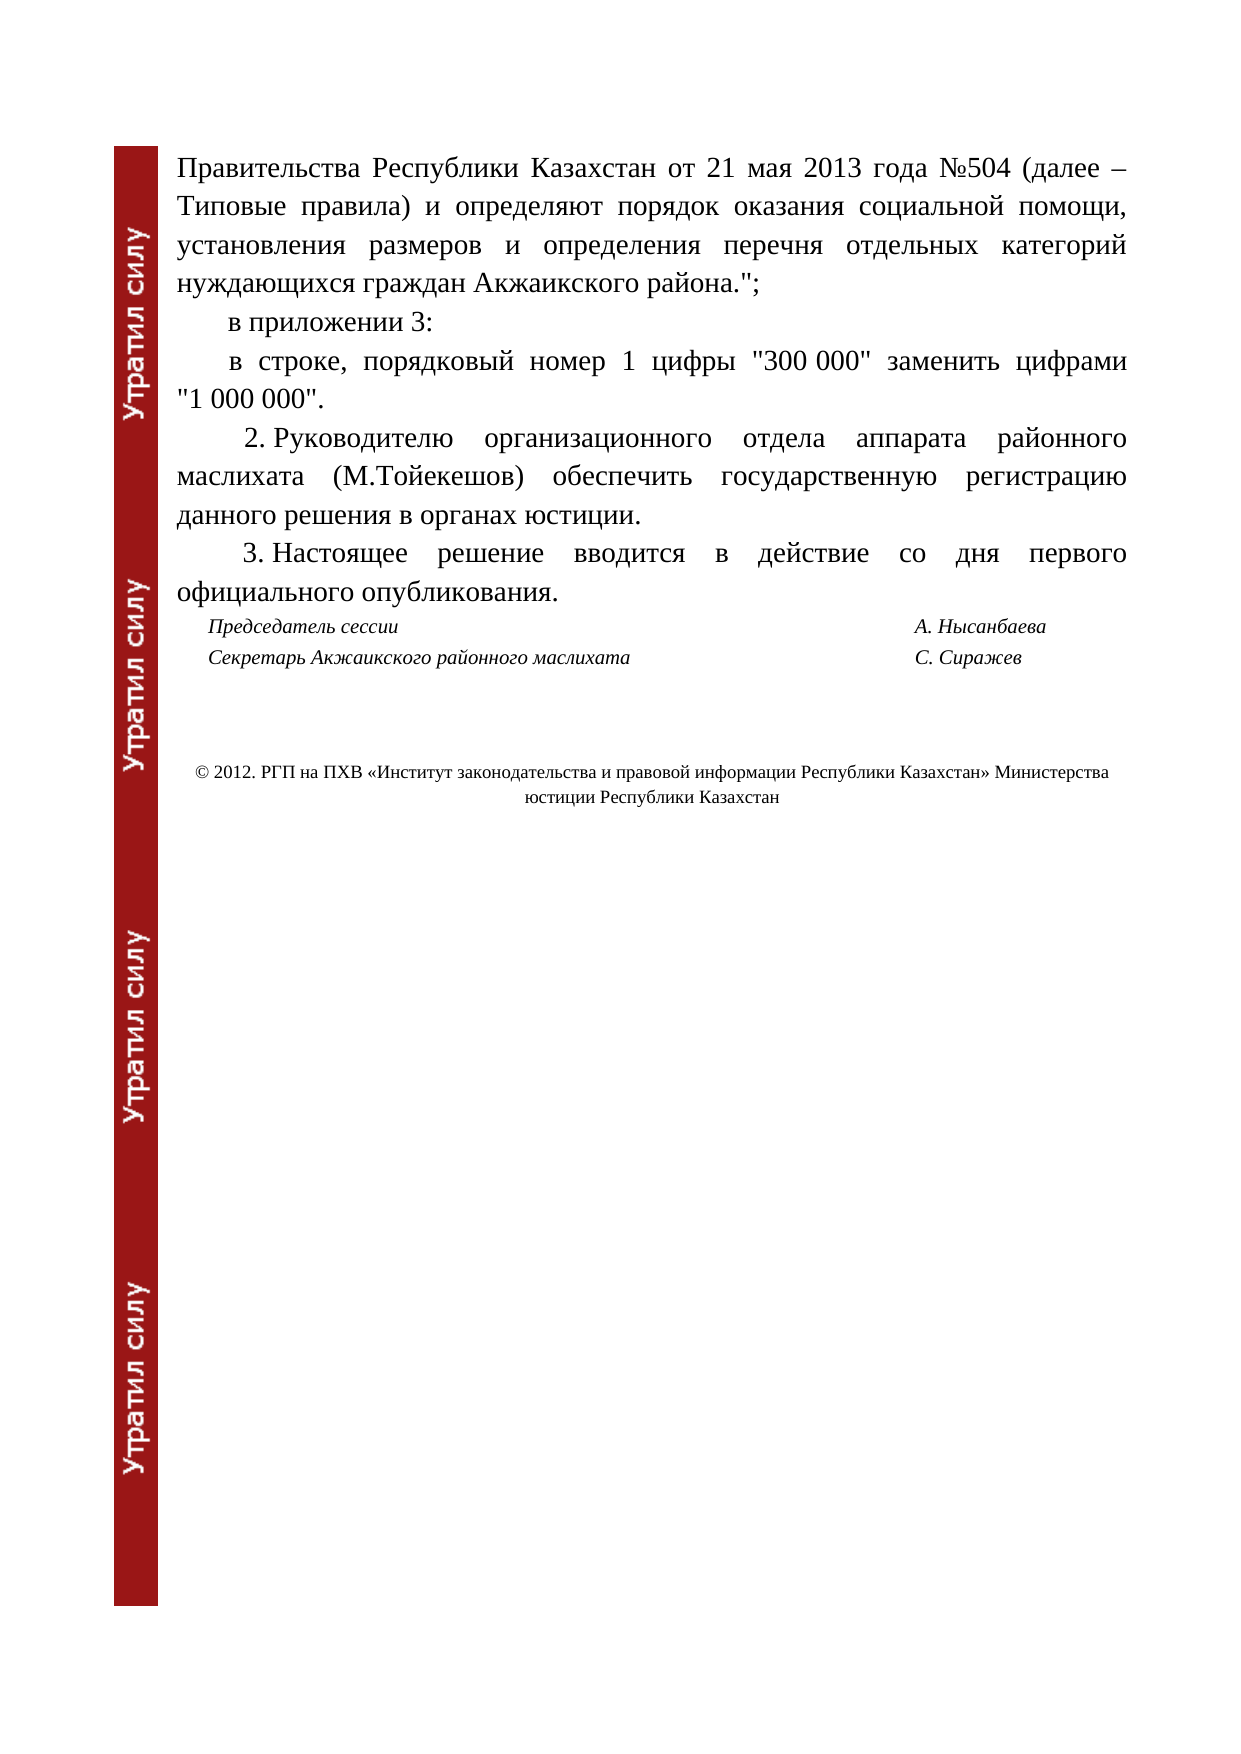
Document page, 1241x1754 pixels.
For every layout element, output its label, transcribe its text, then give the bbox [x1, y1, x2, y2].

picture [114, 299, 158, 304]
table_header А. Нысанбаева [913, 613, 1240, 643]
table_cell С. Сиражев [913, 644, 1240, 674]
text 3. Настоящее решение вводится в действие со дня первого официального опубликования. [112, 535, 1128, 607]
text 2. Руководителю организационного отдела аппарата районного маслихата (М.Тойекешов) обеспечить государственную регистрацию данного решения в органах юстиции. [112, 420, 1128, 530]
table_cell Секретарь Акжаикского районного маслихата [101, 644, 913, 674]
table_header Председатель сессии [101, 613, 913, 643]
picture [114, 674, 158, 761]
text в строке, порядковый номер 1 цифры "300 000" заменить цифрами "1 000 000". [112, 343, 1128, 415]
picture [114, 607, 158, 613]
picture [114, 530, 158, 535]
text в приложении 3: [112, 304, 1128, 338]
picture [114, 146, 158, 150]
picture [114, 338, 158, 343]
picture [114, 808, 158, 1606]
text © 2012. РГП на ПХВ «Институт законодательства и правовой информации Республики Казахстан» Министерства юстиции Республики Казахстан [112, 761, 1128, 808]
picture [114, 415, 158, 420]
